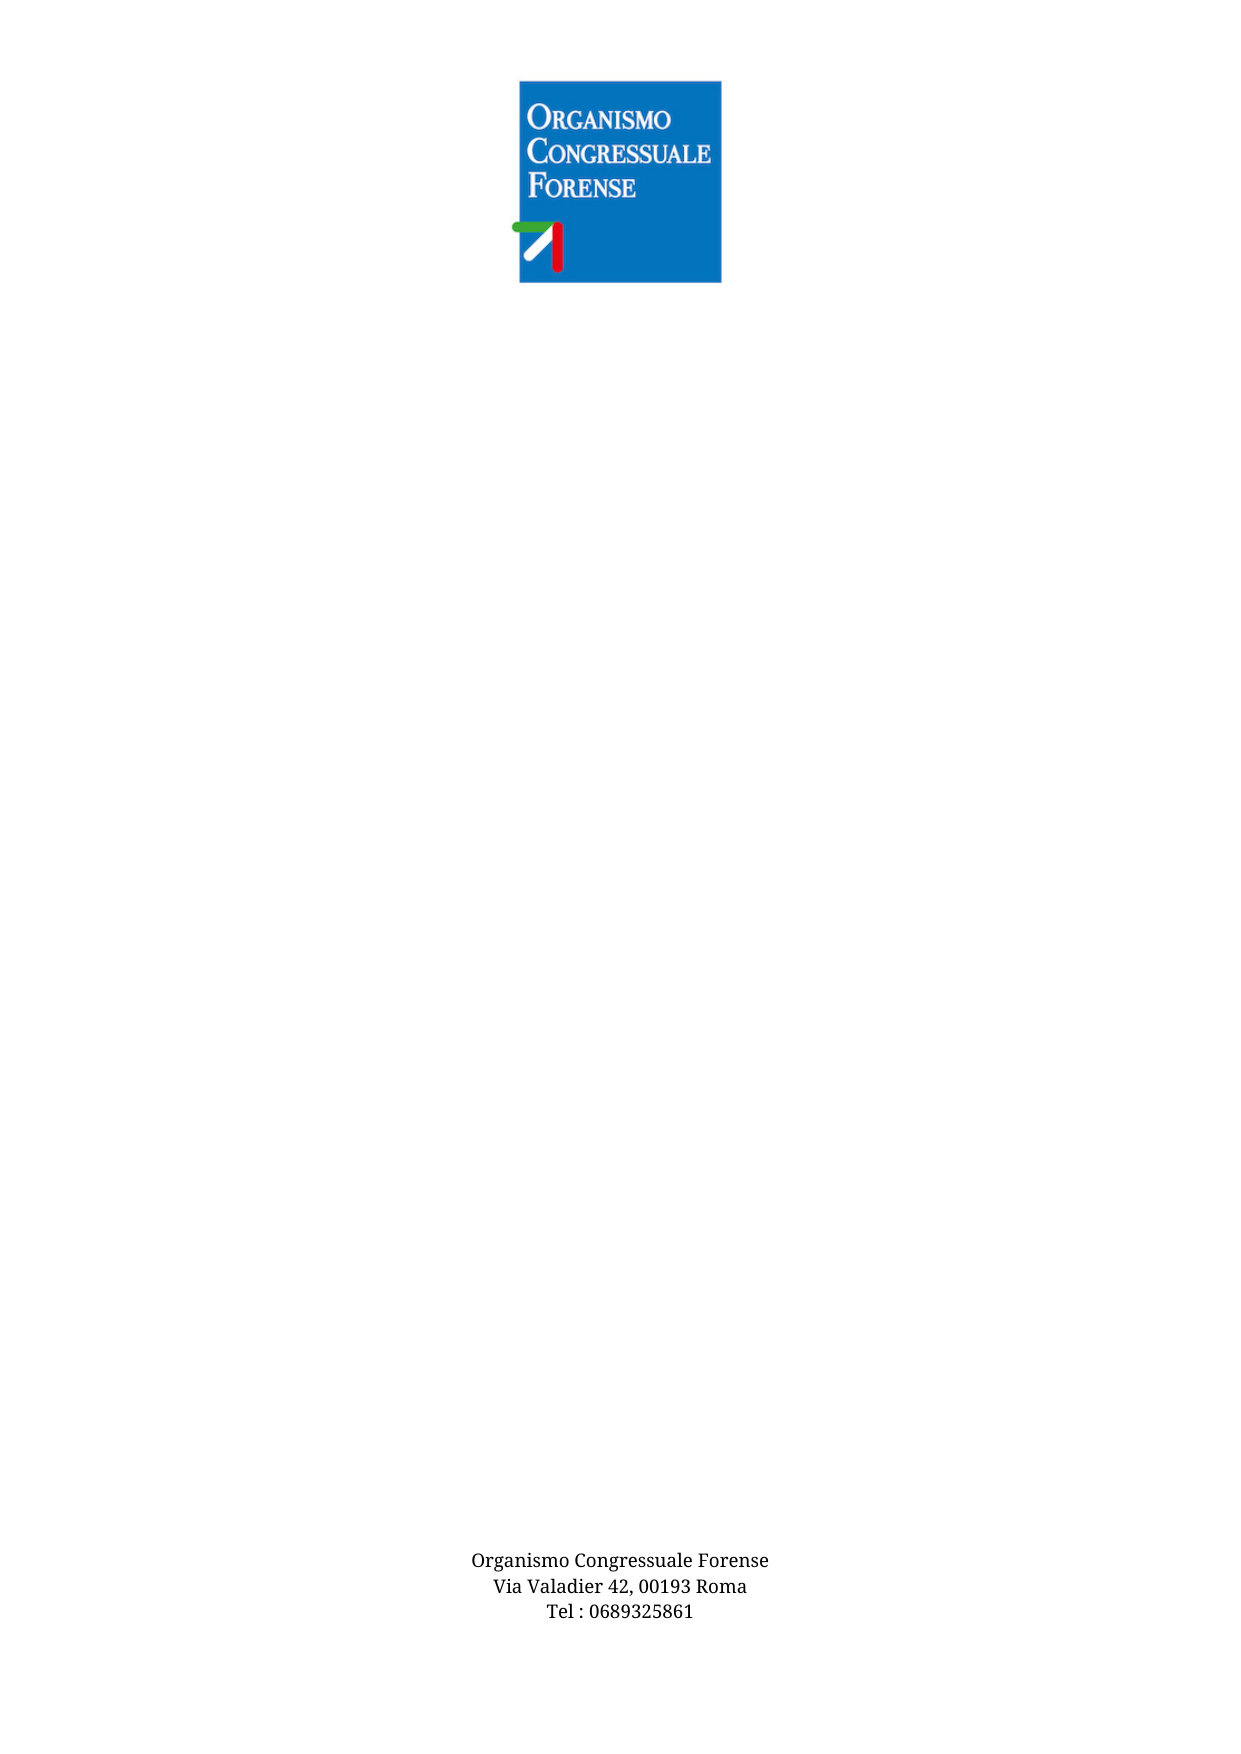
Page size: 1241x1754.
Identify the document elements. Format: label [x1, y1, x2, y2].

picture [508, 73, 732, 294]
